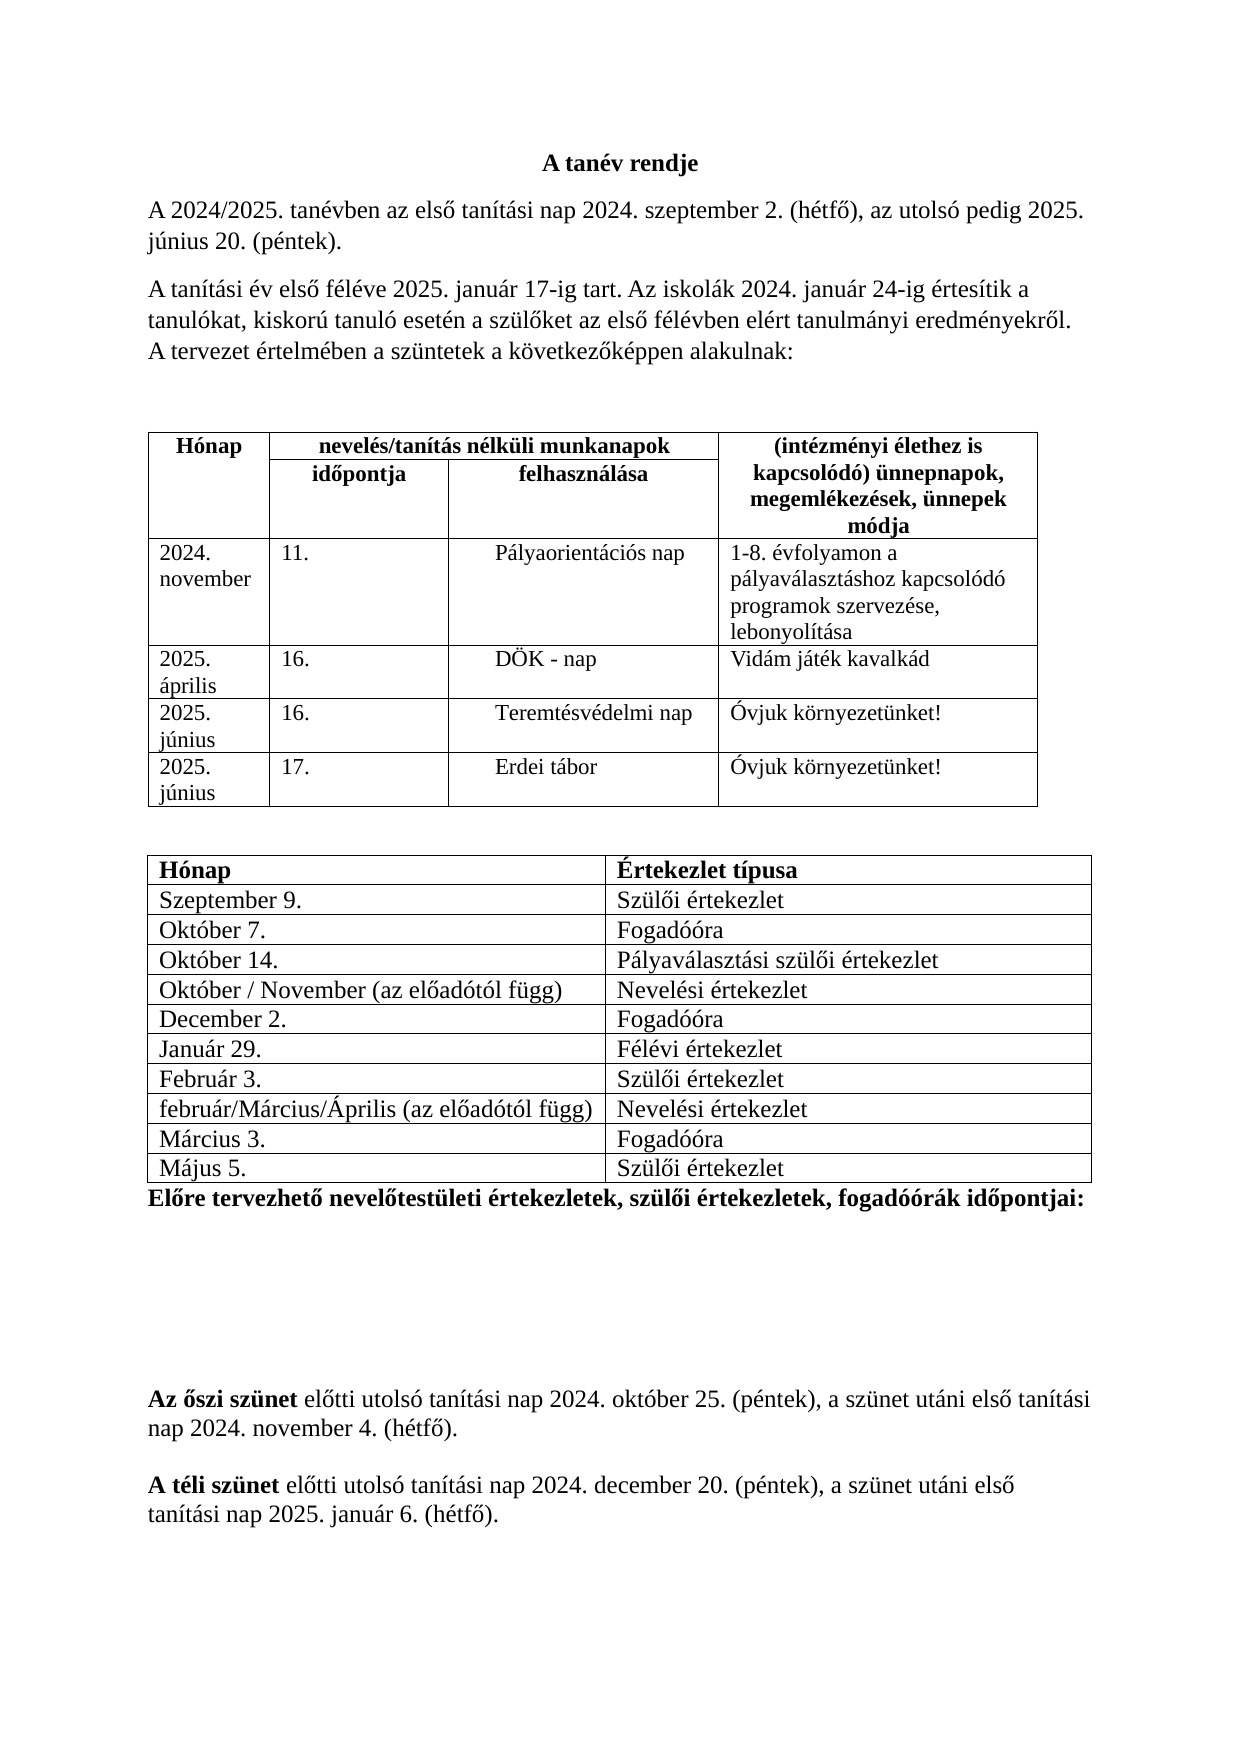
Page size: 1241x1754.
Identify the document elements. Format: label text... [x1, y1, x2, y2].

table_cell 2025. április [149, 646, 269, 698]
table_cell 16. [270, 699, 448, 752]
table_cell Szülői értekezlet [606, 1154, 1091, 1182]
table_cell Félévi értekezlet [606, 1034, 1091, 1063]
text A téli szünet előtti utolsó tanítási nap 2024. december 20. (péntek), a szünet utáni első tanítási nap 2025. január 6. (hétfő). [148, 1470, 1093, 1528]
table_cell Pályaválasztási szülői értekezlet [606, 945, 1091, 974]
table_cell 2025. június [149, 753, 269, 806]
table_cell Nevelési értekezlet [606, 1094, 1091, 1123]
table_cell Szeptember 9. [148, 885, 605, 914]
table_cell Október 14. [148, 945, 605, 974]
table_cell Január 29. [148, 1034, 605, 1063]
table_cell Teremtésvédelmi nap [449, 699, 718, 752]
text A tanítási év első féléve 2025. január 17-ig tart. Az iskolák 2024. január 24-ig értesítik a tanulókat, kiskorú tanuló esetén a szülőket az első félévben elért tanulmányi eredményekről. A tervezet értelmében a szüntetek a következőképpen alakulnak: [148, 274, 1093, 365]
table_cell 2025. június [149, 699, 269, 752]
text Előre tervezhető nevelőtestületi értekezletek, szülői értekezletek, fogadóórák időpontjai: [148, 1183, 1093, 1212]
table_header nevelés/tanítás nélküli munkanapok [270, 433, 718, 459]
table_cell felhasználása [449, 460, 718, 538]
table_cell 17. [270, 753, 448, 806]
table_cell időpontja [270, 460, 448, 538]
table_header Hónap [149, 433, 269, 538]
table_header Értekezlet típusa [606, 856, 1091, 884]
table_header Hónap [148, 856, 605, 884]
table_cell Pályaorientációs nap [449, 539, 718, 644]
table_cell Szülői értekezlet [606, 885, 1091, 914]
table_cell 16. [270, 646, 448, 698]
table_cell Erdei tábor [449, 753, 718, 806]
table_cell 11. [270, 539, 448, 644]
table_cell DÖK - nap [449, 646, 718, 698]
table_cell Február 3. [148, 1064, 605, 1093]
table_header (intézményi élethez is kapcsolódó) ünnepnapok, megemlékezések, ünnepek módja [719, 433, 1037, 538]
table_cell Március 3. [148, 1124, 605, 1152]
table_cell 2024. november [149, 539, 269, 644]
table_cell Óvjuk környezetünket! [719, 753, 1037, 806]
table_cell Szülői értekezlet [606, 1064, 1091, 1093]
table_cell Nevelési értekezlet [606, 975, 1091, 1003]
table_cell február/Március/Április (az előadótól függ) [148, 1094, 605, 1123]
table_cell Fogadóóra [606, 1124, 1091, 1152]
text A 2024/2025. tanévben az első tanítási nap 2024. szeptember 2. (hétfő), az utolsó pedig 2025. június 20. (péntek). [148, 195, 1093, 255]
table_cell December 2. [148, 1005, 605, 1033]
table_cell Október / November (az előadótól függ) [148, 975, 605, 1003]
table_cell Óvjuk környezetünket! [719, 699, 1037, 752]
text Az őszi szünet előtti utolsó tanítási nap 2024. október 25. (péntek), a szünet utáni első tanítási nap 2024. november 4. (hétfő). [148, 1384, 1093, 1441]
table_cell Május 5. [148, 1154, 605, 1182]
text A tanév rendje [148, 148, 1093, 176]
table_cell 1-8. évfolyamon a pályaválasztáshoz kapcsolódó programok szervezése, lebonyolítása [719, 539, 1037, 644]
table_cell Október 7. [148, 915, 605, 944]
table_cell Fogadóóra [606, 915, 1091, 944]
table_cell Vidám játék kavalkád [719, 646, 1037, 698]
table_cell Fogadóóra [606, 1005, 1091, 1033]
